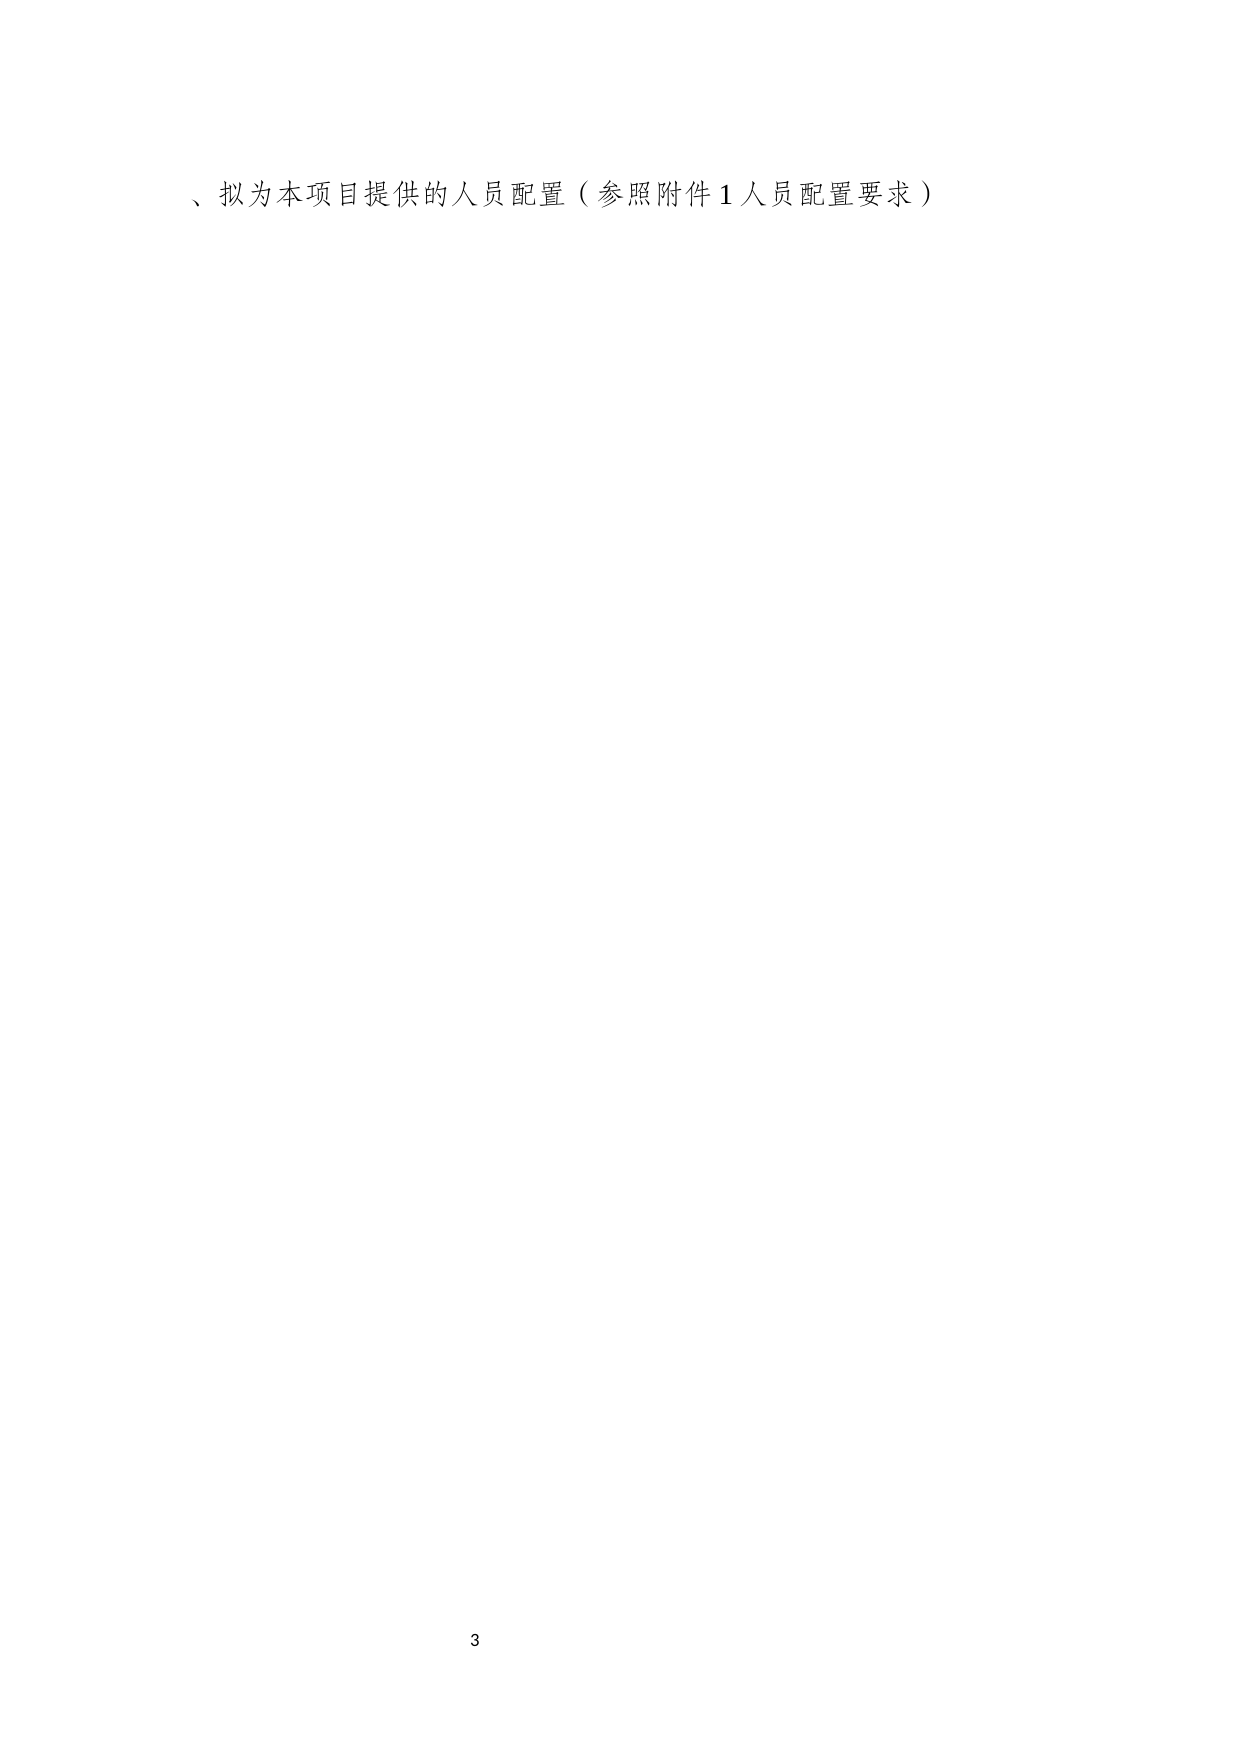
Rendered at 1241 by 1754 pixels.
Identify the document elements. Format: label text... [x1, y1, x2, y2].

list 拟为本项目提供的人员配置（参照附件1人员配置要求） [144, 162, 1053, 227]
